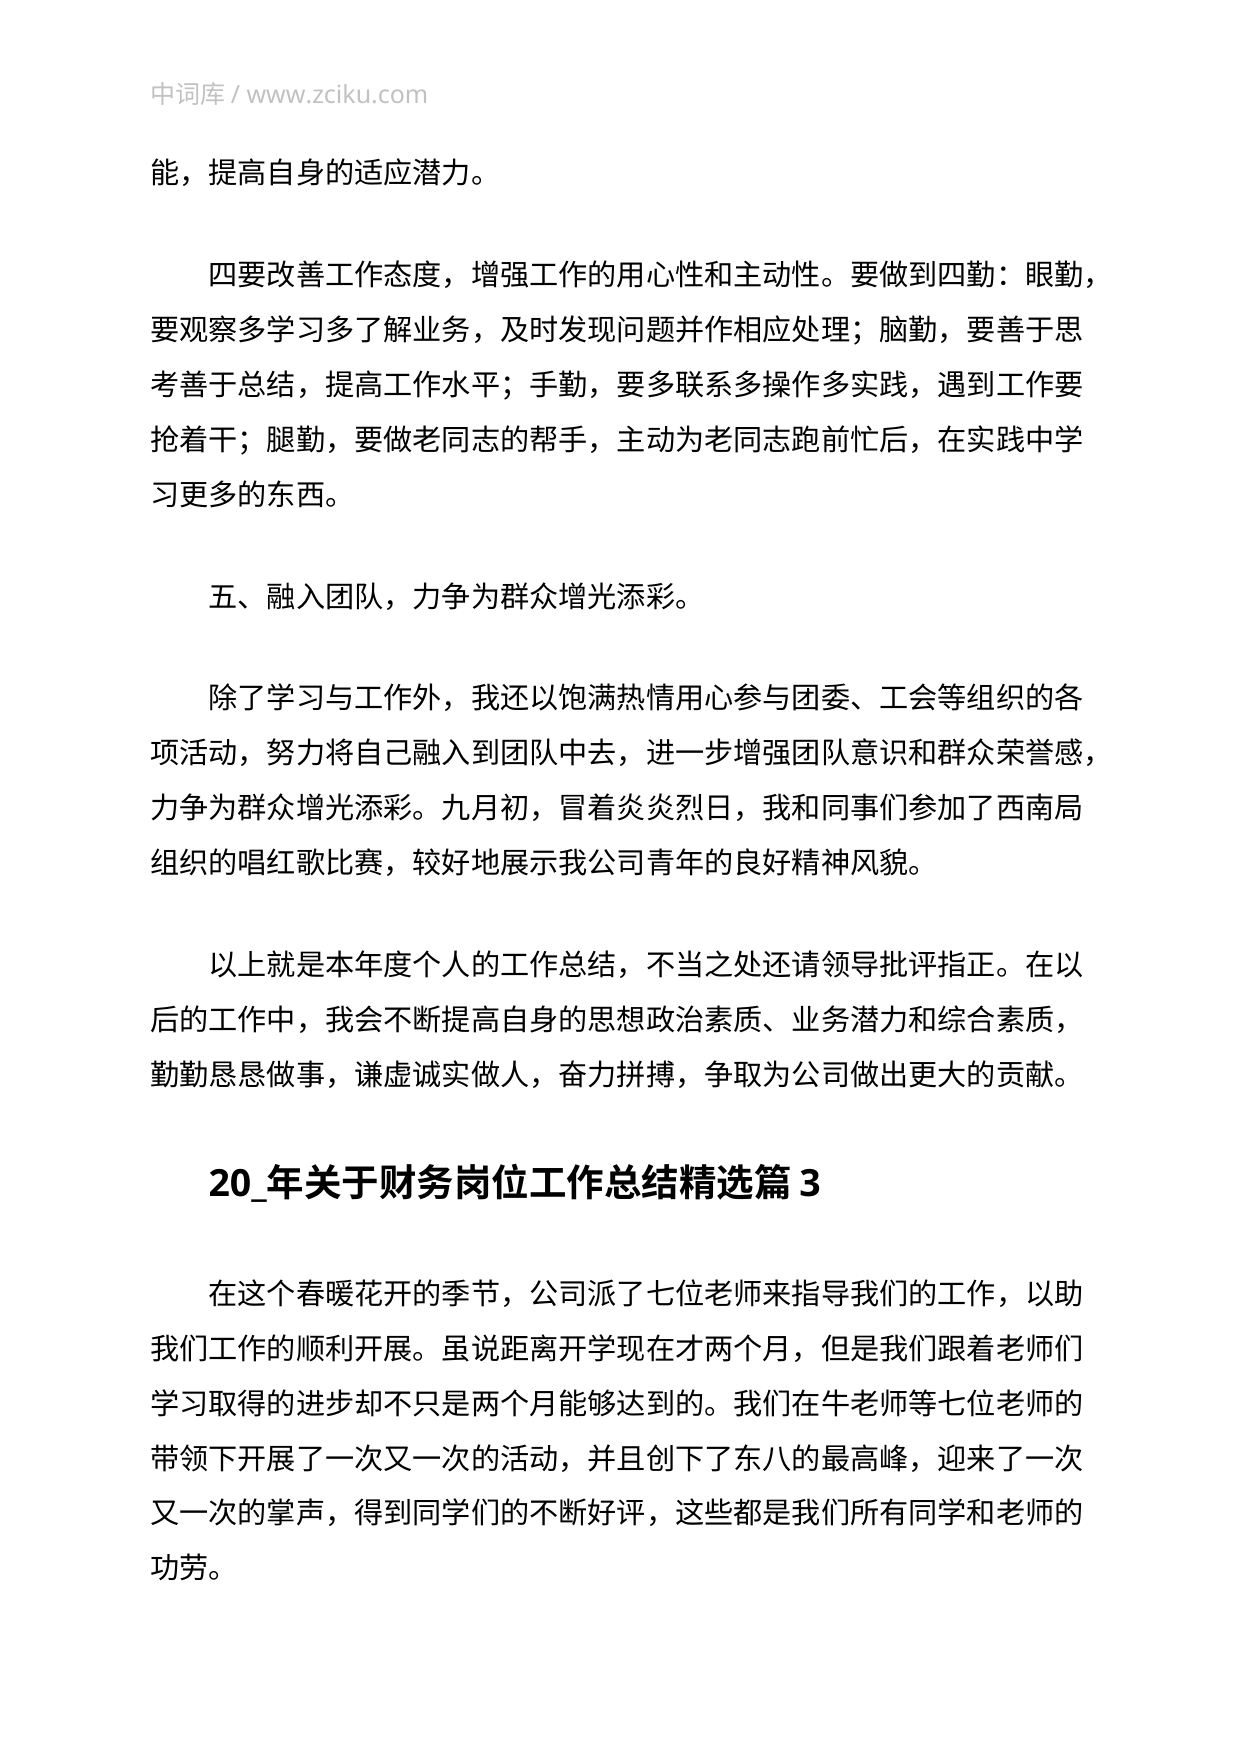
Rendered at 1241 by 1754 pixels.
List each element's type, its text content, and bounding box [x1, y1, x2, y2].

text 20_年关于财务岗位工作总结精选篇3 [150, 1153, 1090, 1207]
text 除了学习与工作外，我还以饱满热情用心参与团委、工会等组织的各项活动，努力将自己融入到团队中去，进一步增强团队意识和群众荣誉感，力争为群众增光添彩。九月初，冒着炎炎烈日，我和同事们参加了西南局组织的唱红歌比赛，较好地展示我公司青年的良好精神风貌。 [150, 675, 1090, 882]
text 以上就是本年度个人的工作总结，不当之处还请领导批评指正。在以后的工作中，我会不断提高自身的思想政治素质、业务潜力和综合素质，勤勤恳恳做事，谦虚诚实做人，奋力拼搏，争取为公司做出更大的贡献。 [150, 941, 1090, 1093]
text 五、融入团队，力争为群众增光添彩。 [150, 573, 1090, 615]
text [150, 150, 1090, 192]
text 在这个春暖花开的季节，公司派了七位老师来指导我们的工作，以助我们工作的顺利开展。虽说距离开学现在才两个月，但是我们跟着老师们学习取得的进步却不只是两个月能够达到的。我们在牛老师等七位老师的带领下开展了一次又一次的活动，并且创下了东八的最高峰，迎来了一次又一次的掌声，得到同学们的不断好评，这些都是我们所有同学和老师的功劳。 [150, 1271, 1090, 1587]
text 四要改善工作态度，增强工作的用心性和主动性。要做到四勤：眼勤，要观察多学习多了解业务，及时发现问题并作相应处理；脑勤，要善于思考善于总结，提高工作水平；手勤，要多联系多操作多实践，遇到工作要抢着干；腿勤，要做老同志的帮手，主动为老同志跑前忙后，在实践中学习更多的东西。 [150, 252, 1090, 514]
